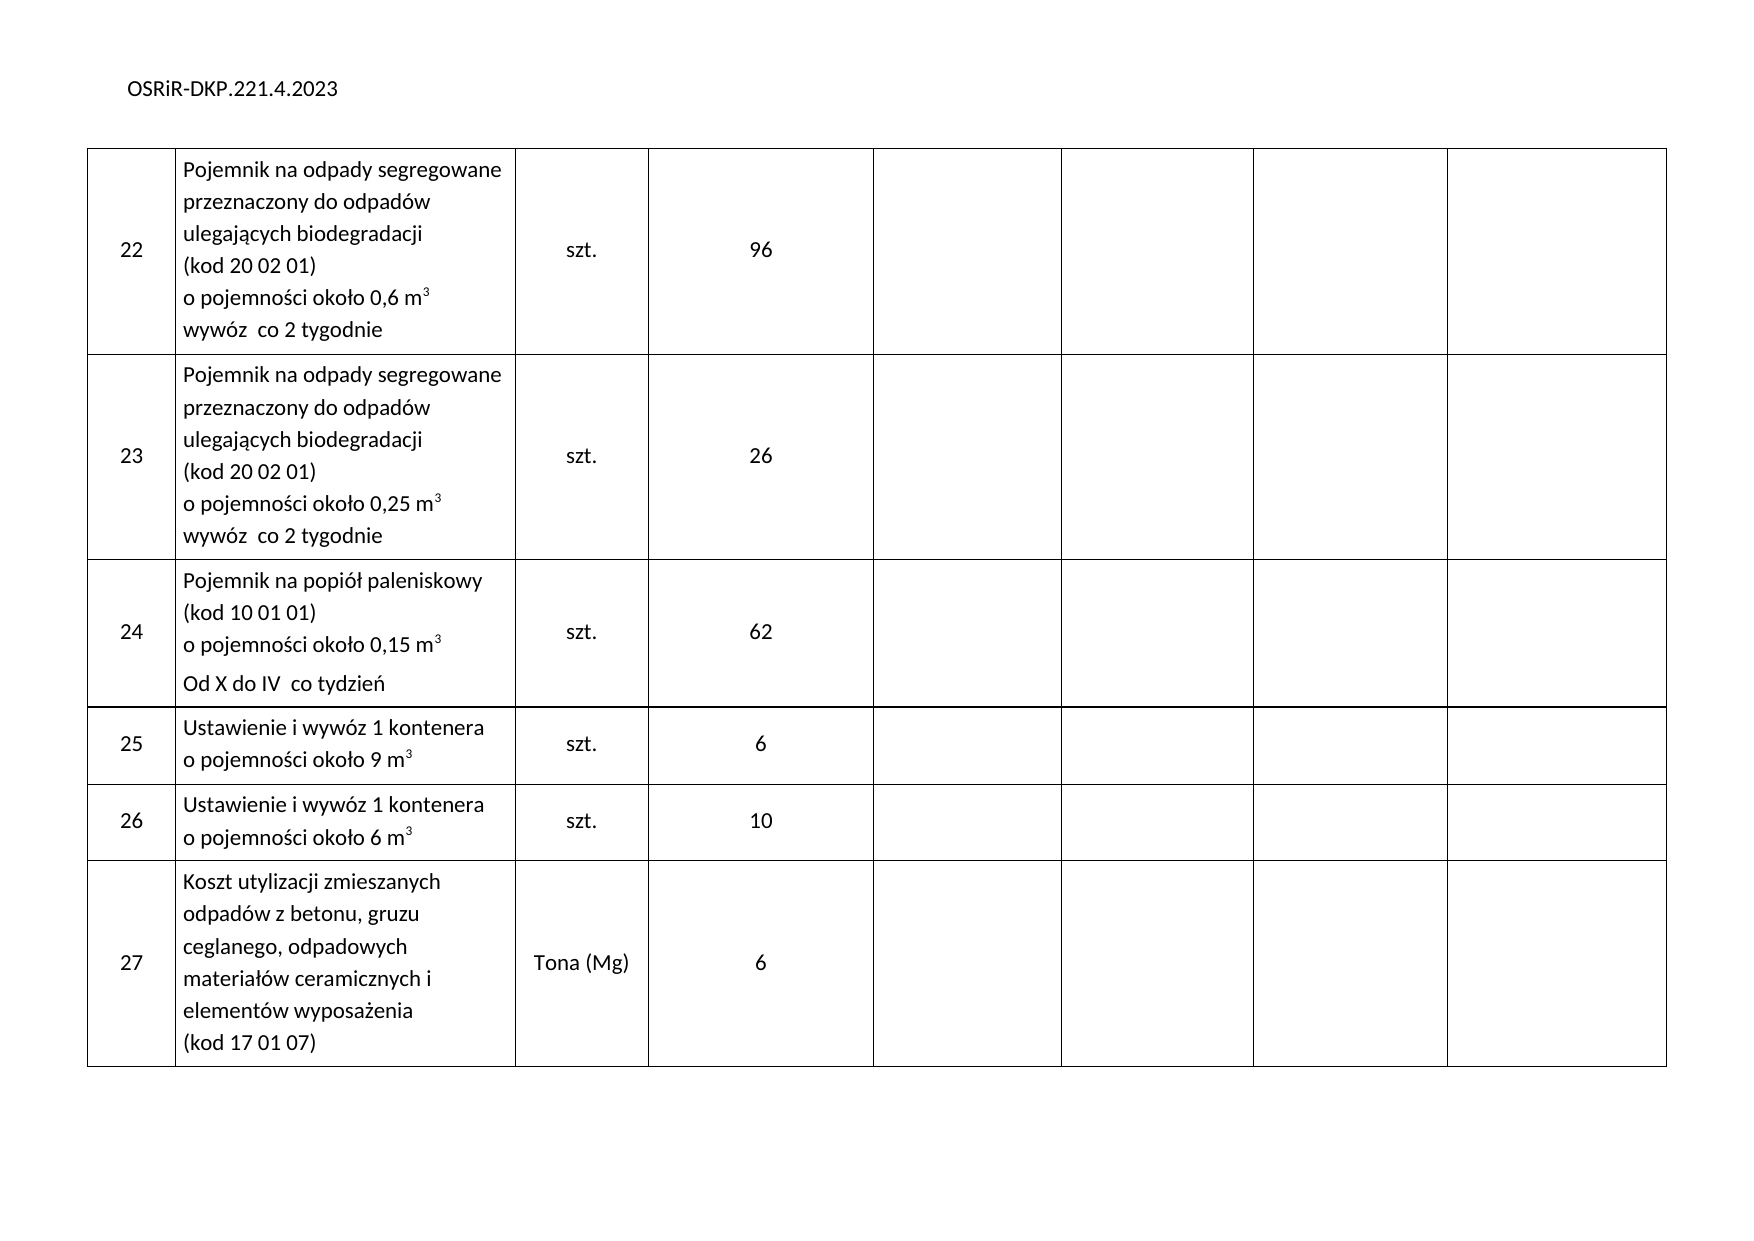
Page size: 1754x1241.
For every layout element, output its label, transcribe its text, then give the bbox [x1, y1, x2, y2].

table_cell 27 [88, 861, 175, 1066]
table_cell Ustawienie i wywóz 1 kontenera o pojemności około 6 m3 [176, 785, 515, 860]
table_cell szt. [516, 785, 648, 860]
table_cell [1448, 355, 1666, 559]
table_cell [874, 785, 1061, 860]
table_cell [1448, 785, 1666, 860]
table_cell [1448, 861, 1666, 1066]
table_cell 96 [649, 149, 873, 353]
table_cell 26 [649, 355, 873, 559]
table_cell szt. [516, 708, 648, 783]
table_cell 26 [88, 785, 175, 860]
table_cell [1254, 708, 1447, 783]
table_cell [1254, 560, 1447, 706]
table_cell [1254, 149, 1447, 353]
table_cell 22 [88, 149, 175, 353]
table_cell [1062, 149, 1253, 353]
table_cell Pojemnik na popiół paleniskowy (kod 10 01 01) o pojemności około 0,15 m3 Od X do IV co tydzień [176, 560, 515, 706]
table_cell [874, 149, 1061, 353]
table_cell 23 [88, 355, 175, 559]
table_cell [1062, 785, 1253, 860]
table_cell szt. [516, 355, 648, 559]
table_cell 6 [649, 861, 873, 1066]
table_cell [1062, 861, 1253, 1066]
table_cell [1254, 355, 1447, 559]
table_cell 10 [649, 785, 873, 860]
table_cell [1254, 861, 1447, 1066]
table_cell Pojemnik na odpady segregowane przeznaczony do odpadów ulegających biodegradacji (kod 20 02 01) o pojemności około 0,25 m3 wywóz co 2 tygodnie [176, 355, 515, 559]
table_cell 24 [88, 560, 175, 706]
table_cell szt. [516, 560, 648, 706]
table_cell [1448, 708, 1666, 783]
table_cell [1062, 355, 1253, 559]
table_cell Pojemnik na odpady segregowane przeznaczony do odpadów ulegających biodegradacji (kod 20 02 01) o pojemności około 0,6 m3 wywóz co 2 tygodnie [176, 149, 515, 353]
table_cell 25 [88, 708, 175, 783]
table_cell [874, 560, 1061, 706]
table_cell 62 [649, 560, 873, 706]
table_cell Koszt utylizacji zmieszanych odpadów z betonu, gruzu ceglanego, odpadowych materiałów ceramicznych i elementów wyposażenia (kod 17 01 07) [176, 861, 515, 1066]
table_cell Tona (Mg) [516, 861, 648, 1066]
table_cell [1254, 785, 1447, 860]
table_cell [874, 355, 1061, 559]
table_cell [874, 708, 1061, 783]
table_cell szt. [516, 149, 648, 353]
table_cell [1062, 560, 1253, 706]
table_cell [1448, 560, 1666, 706]
table_cell Ustawienie i wywóz 1 kontenera o pojemności około 9 m3 [176, 708, 515, 783]
table_cell [1448, 149, 1666, 353]
table_cell [874, 861, 1061, 1066]
table_cell 6 [649, 708, 873, 783]
table_cell [1062, 708, 1253, 783]
